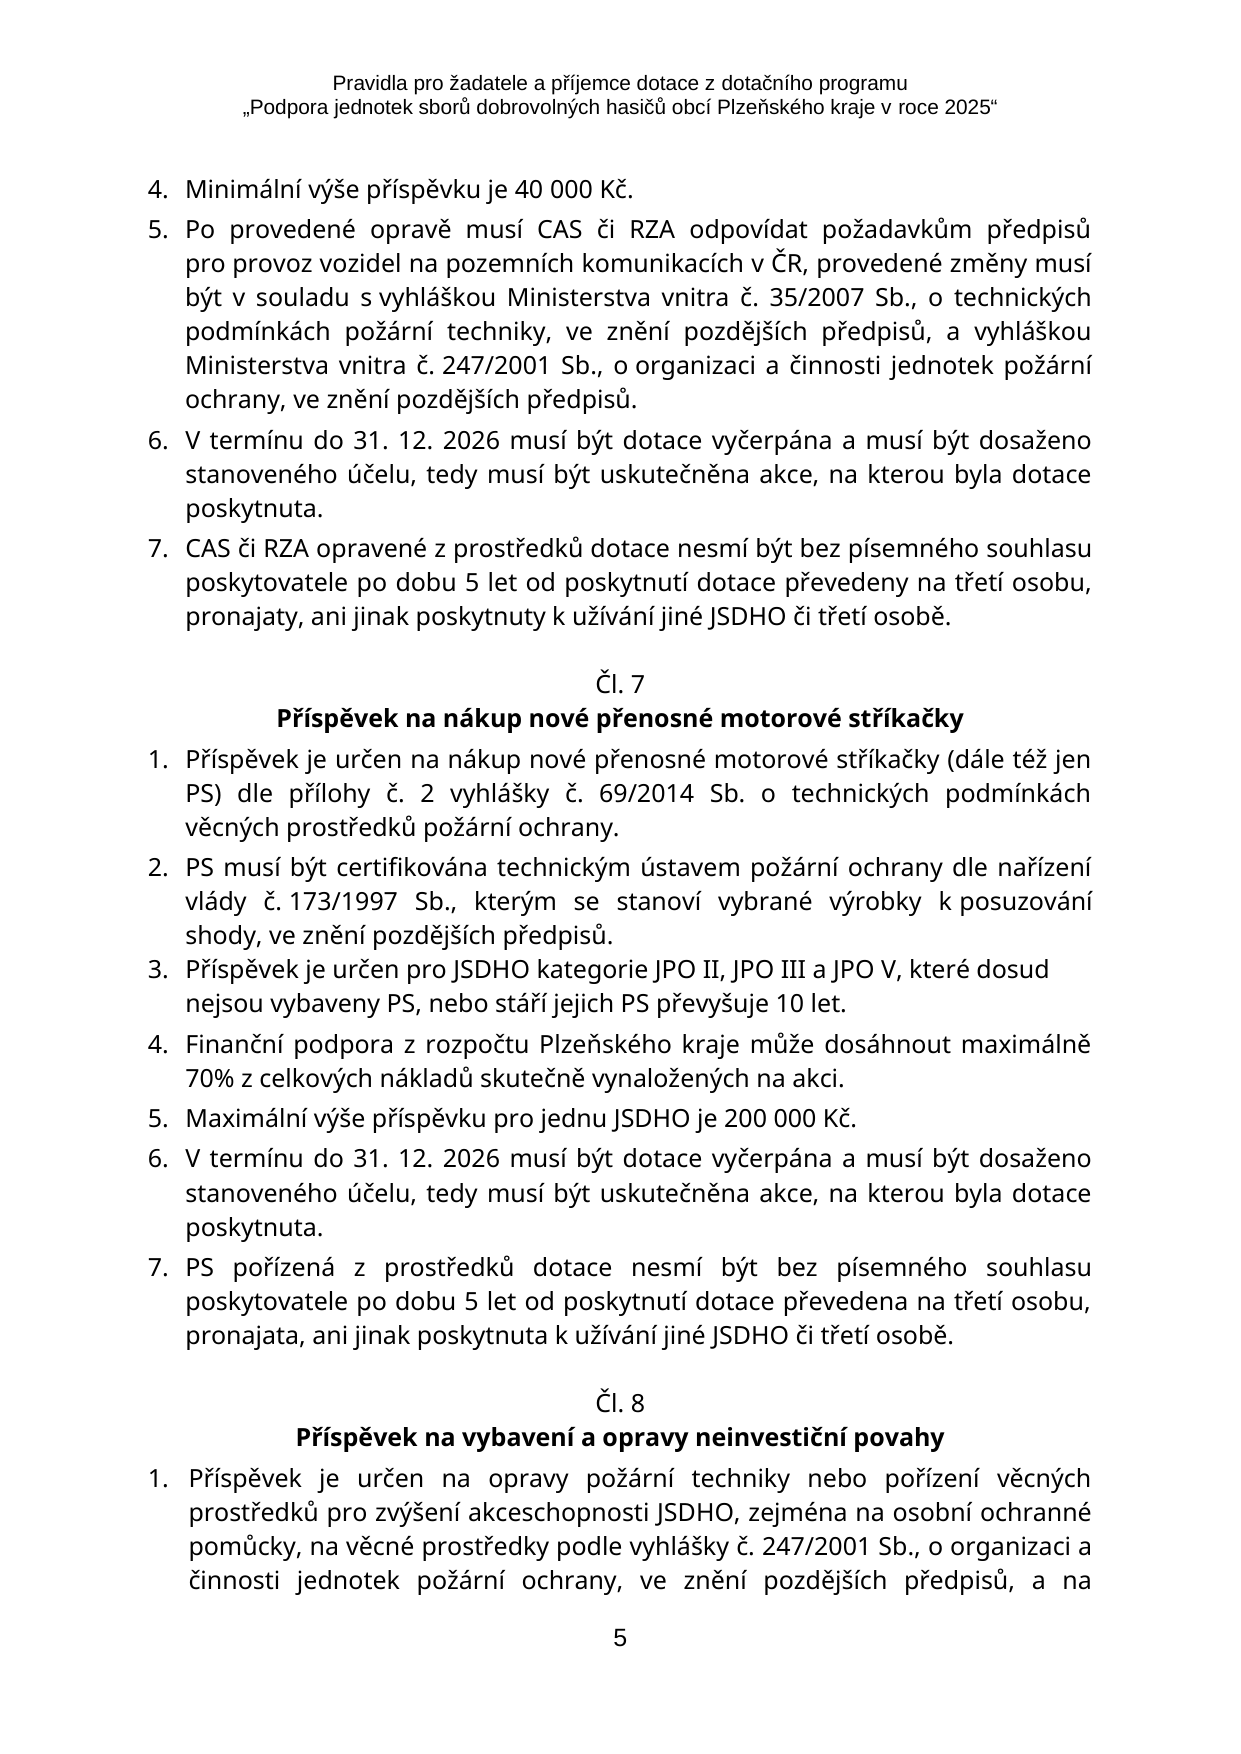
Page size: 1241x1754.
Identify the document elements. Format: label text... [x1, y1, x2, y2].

text Čl. 8 [148, 1386, 1093, 1420]
text Příspěvek na vybavení a opravy neinvestiční povahy [148, 1420, 1093, 1454]
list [148, 1460, 1093, 1596]
list V termínu do 31. 12. 2026 musí být dotace vyčerpána a musí být dosaženo stanoveného účelu, tedy musí být uskutečněna akce, na kterou byla dotace poskytnuta. [148, 1141, 1093, 1243]
list Finanční podpora z rozpočtu Plzeňského kraje může dosáhnout maximálně 70% z celkových nákladů skutečně vynaložených na akci. [148, 1026, 1093, 1094]
list Po provedené opravě musí CAS či RZA odpovídat požadavkům předpisů pro provoz vozidel na pozemních komunikacích v ČR, provedené změny musí být v souladu s vyhláškou Ministerstva vnitra č. 35/2007 Sb., o technických podmínkách požární techniky, ve znění pozdějších předpisů, a vyhláškou Ministerstva vnitra č. 247/2001 Sb., o organizaci a činnosti jednotek požární ochrany, ve znění pozdějších předpisů. [148, 212, 1093, 416]
list Maximální výše příspěvku pro jednu JSDHO je 200 000 Kč. [148, 1101, 1093, 1135]
list PS pořízená z prostředků dotace nesmí být bez písemného souhlasu poskytovatele po dobu 5 let od poskytnutí dotace převedena na třetí osobu, pronajata, ani jinak poskytnuta k užívání jiné JSDHO či třetí osobě. [148, 1249, 1093, 1352]
list Příspěvek je určen pro JSDHO kategorie JPO II, JPO III a JPO V, které dosud nejsou vybaveny PS, nebo stáří jejich PS převyšuje 10 let. [148, 952, 1093, 1020]
list Příspěvek je určen na nákup nové přenosné motorové stříkačky (dále též jen PS) dle přílohy č. 2 vyhlášky č. 69/2014 Sb. o technických podmínkách věcných prostředků požární ochrany. [148, 741, 1093, 844]
text Čl. 7 [148, 667, 1093, 701]
list PS musí být certifikována technickým ústavem požární ochrany dle nařízení vlády č. 173/1997 Sb., kterým se stanoví vybrané výrobky k posuzování shody, ve znění pozdějších předpisů. [148, 850, 1093, 952]
list V termínu do 31. 12. 2026 musí být dotace vyčerpána a musí být dosaženo stanoveného účelu, tedy musí být uskutečněna akce, na kterou byla dotace poskytnuta. [148, 422, 1093, 524]
text Příspěvek na nákup nové přenosné motorové stříkačky [148, 701, 1093, 735]
list Minimální výše příspěvku je 40 000 Kč. [148, 171, 1093, 206]
list CAS či RZA opravené z prostředků dotace nesmí být bez písemného souhlasu poskytovatele po dobu 5 let od poskytnutí dotace převedeny na třetí osobu, pronajaty, ani jinak poskytnuty k užívání jiné JSDHO či třetí osobě. [148, 531, 1093, 633]
